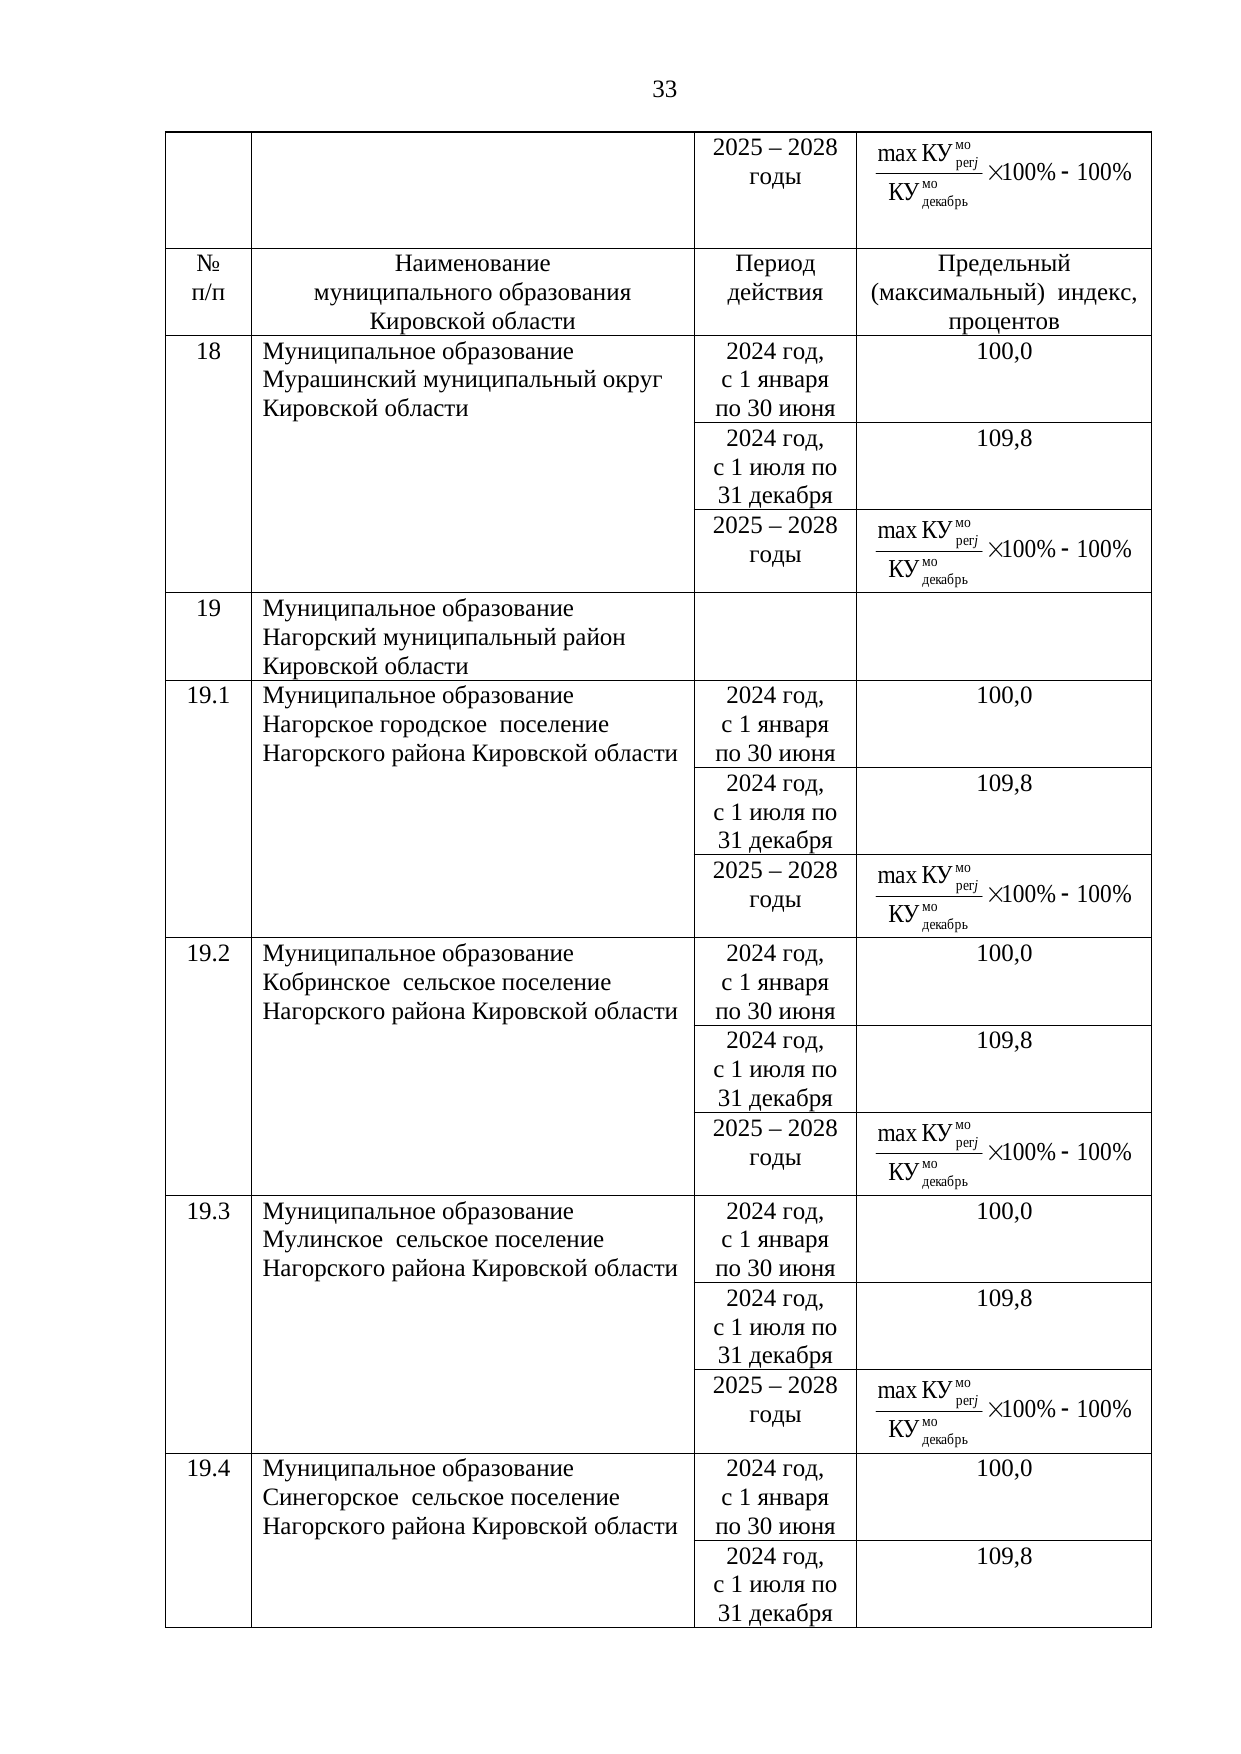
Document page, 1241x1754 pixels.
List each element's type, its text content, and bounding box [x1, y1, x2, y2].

table_cell 2025 – 2028 годы [695, 1370, 856, 1452]
table_cell 2024 год, с 1 июля по 31 декабря [695, 1283, 856, 1369]
table_cell 2025 – 2028 годы [695, 510, 856, 592]
table_cell Муниципальное образование Нагорский муниципальный район Кировской области [252, 593, 694, 679]
table_cell № п/п [166, 249, 251, 335]
table_cell 2024 год, с 1 января по 30 июня [695, 938, 856, 1024]
table_cell 2024 год, с 1 января по 30 июня [695, 1454, 856, 1540]
table_cell 2024 год, с 1 января по 30 июня [695, 681, 856, 767]
table_cell 2025 – 2028 годы [695, 855, 856, 937]
table_cell 100,0 [857, 1196, 1151, 1282]
table_cell Муниципальное образование Нагорское городское поселение Нагорского района Кировской области [252, 681, 694, 937]
table_cell [857, 855, 1151, 937]
table_cell 109,8 [857, 1541, 1151, 1627]
table_cell 19 [166, 593, 251, 679]
table_cell Муниципальное образование Мурашинский муниципальный округ Кировской области [252, 336, 694, 592]
table_cell [857, 1370, 1151, 1452]
table_cell 109,8 [857, 423, 1151, 509]
table_cell 109,8 [857, 1026, 1151, 1112]
table_cell 2024 год, с 1 июля по 31 декабря [695, 1026, 856, 1112]
table_cell 100,0 [857, 681, 1151, 767]
table_cell [695, 593, 856, 679]
table_cell 100,0 [857, 938, 1151, 1024]
table_cell Период действия [695, 249, 856, 335]
table_cell 2024 год, с 1 июля по 31 декабря [695, 1541, 856, 1627]
table_cell [857, 593, 1151, 679]
table_cell 109,8 [857, 1283, 1151, 1369]
table_cell [857, 1113, 1151, 1195]
table_cell [857, 133, 1151, 247]
table_cell 19.1 [166, 681, 251, 937]
table_cell 100,0 [857, 1454, 1151, 1540]
table_cell 2025 – 2028 годы [695, 133, 856, 247]
table_cell 19.2 [166, 938, 251, 1195]
table_cell 100,0 [857, 336, 1151, 422]
table_cell 2024 год, с 1 января по 30 июня [695, 1196, 856, 1282]
table_cell [857, 510, 1151, 592]
table_cell 2024 год, с 1 января по 30 июня [695, 336, 856, 422]
table_cell Муниципальное образование Кобринское сельское поселение Нагорского района Кировской области [252, 938, 694, 1195]
table_cell 2024 год, с 1 июля по 31 декабря [695, 768, 856, 854]
table_cell 109,8 [857, 768, 1151, 854]
table_cell Предельный (максимальный) индекс, процентов [857, 249, 1151, 335]
table_cell Муниципальное образование Синегорское сельское поселение Нагорского района Кировской области [252, 1454, 694, 1627]
table_cell 18 [166, 336, 251, 592]
table_cell Муниципальное образование Мулинское сельское поселение Нагорского района Кировской области [252, 1196, 694, 1452]
table_cell 2025 – 2028 годы [695, 1113, 856, 1195]
table_cell 2024 год, с 1 июля по 31 декабря [695, 423, 856, 509]
table_cell Наименование муниципального образования Кировской области [252, 249, 694, 335]
table_cell 19.3 [166, 1196, 251, 1452]
table_cell 19.4 [166, 1454, 251, 1627]
